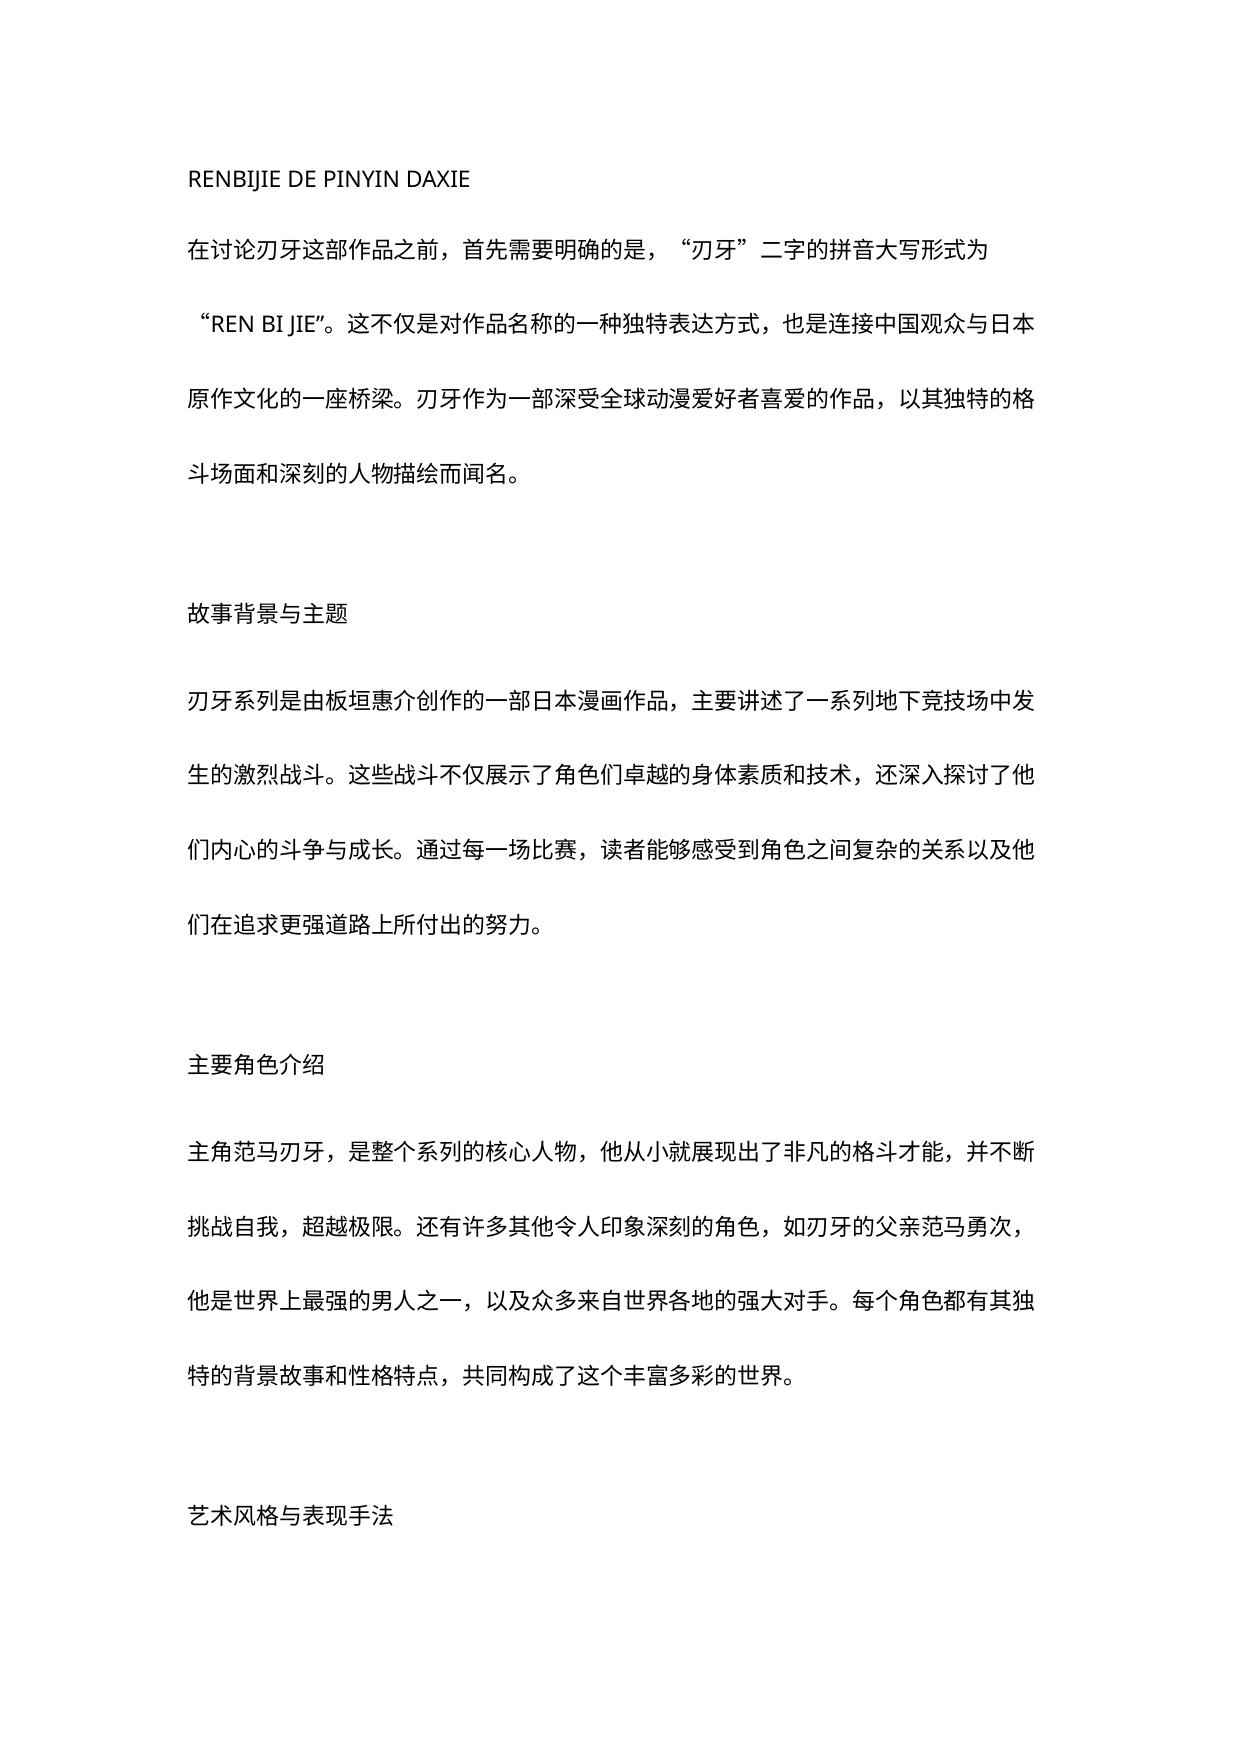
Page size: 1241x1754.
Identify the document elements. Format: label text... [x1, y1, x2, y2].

text RENBIJIE DE PINYIN DAXIE [187, 162, 1053, 194]
text 故事背景与主题 [187, 580, 1053, 645]
text 主角范马刃牙，是整个系列的核心人物，他从小就展现出了非凡的格斗才能，并不断挑战自我，超越极限。还有许多其他令人印象深刻的角色，如刃牙的父亲范马勇次，他是世界上最强的男人之一，以及众多来自世界各地的强大对手。每个角色都有其独特的背景故事和性格特点，共同构成了这个丰富多彩的世界。 [187, 1118, 1053, 1407]
text 主要角色介绍 [187, 1031, 1053, 1096]
text 艺术风格与表现手法 [187, 1482, 1053, 1547]
text 刃牙系列是由板垣惠介创作的一部日本漫画作品，主要讲述了一系列地下竞技场中发生的激烈战斗。这些战斗不仅展示了角色们卓越的身体素质和技术，还深入探讨了他们内心的斗争与成长。通过每一场比赛，读者能够感受到角色之间复杂的关系以及他们在追求更强道路上所付出的努力。 [187, 667, 1053, 956]
text 在讨论刃牙这部作品之前，首先需要明确的是，“刃牙”二字的拼音大写形式为“REN BI JIE”。这不仅是对作品名称的一种独特表达方式，也是连接中国观众与日本原作文化的一座桥梁。刃牙作为一部深受全球动漫爱好者喜爱的作品，以其独特的格斗场面和深刻的人物描绘而闻名。 [187, 216, 1053, 505]
